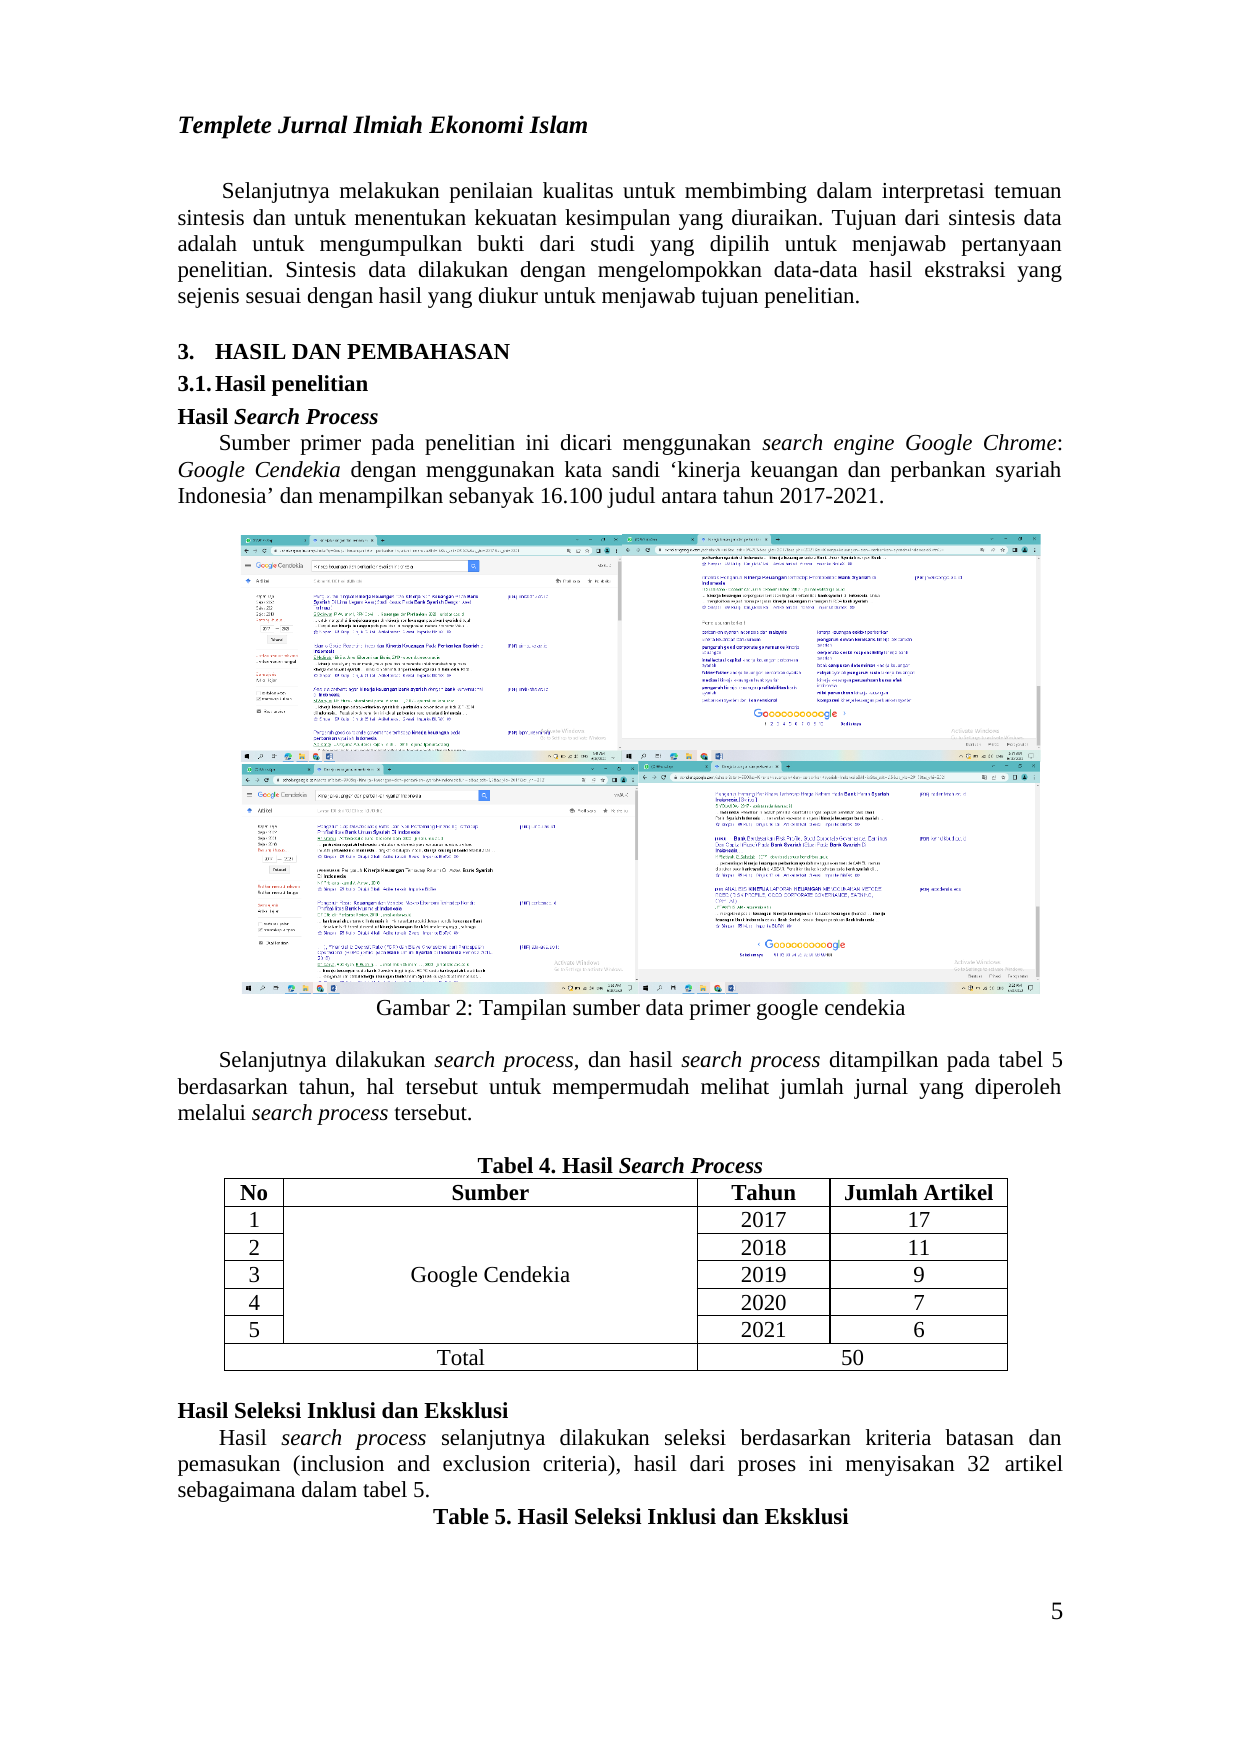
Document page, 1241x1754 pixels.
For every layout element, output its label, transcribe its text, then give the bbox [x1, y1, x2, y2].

table_cell Google Cendekia [284, 1207, 697, 1342]
table_cell 6 [831, 1316, 1007, 1342]
table_cell 11 [831, 1234, 1007, 1260]
text Gambar 2: Tampilan sumber data primer google cendekia [177, 994, 1063, 1020]
text Selanjutnya dilakukan search process, dan hasil search process ditampilkan pada tabel 5 berdasarkan tahun, hal tersebut untuk mempermudah melihat jumlah jurnal yang diperoleh melalui search process tersebut. [177, 1046, 1063, 1125]
table_cell 5 [225, 1316, 283, 1342]
table_cell 2017 [698, 1207, 829, 1233]
table_cell 2019 [698, 1261, 829, 1288]
table_cell 1 [225, 1207, 283, 1233]
table_header No [225, 1179, 283, 1206]
text Hasil search process selanjutnya dilakukan seleksi berdasarkan kriteria batasan dan pemasukan (inclusion and exclusion criteria), hasil dari proses ini menyisakan 32 artikel sebagaimana dalam tabel 5. [177, 1424, 1063, 1503]
table_header Tahun [698, 1179, 829, 1206]
table_header Sumber [284, 1179, 697, 1206]
table_cell 7 [831, 1289, 1007, 1315]
table_cell 2 [225, 1234, 283, 1260]
picture [240, 534, 1041, 994]
text Hasil Search Process [177, 403, 1063, 429]
subtitle Hasil penelitian [177, 370, 1063, 397]
table_cell 2018 [698, 1234, 829, 1260]
table_cell 4 [225, 1289, 283, 1315]
text Sumber primer pada penelitian ini dicari menggunakan search engine Google Chrome: Google Cendekia dengan menggunakan kata sandi ‘kinerja keuangan dan perbankan syariah Indonesia’ dan menampilkan sebanyak 16.100 judul antara tahun 2017-2021. [177, 429, 1063, 508]
table_cell 50 [698, 1344, 1007, 1370]
text Selanjutnya melakukan penilaian kualitas untuk membimbing dalam interpretasi temuan sintesis dan untuk menentukan kekuatan kesimpulan yang diuraikan. Tujuan dari sintesis data adalah untuk mengumpulkan bukti dari studi yang dipilih untuk menjawab pertanyaan penelitian. Sintesis data dilakukan dengan mengelompokkan data-data hasil ekstraksi yang sejenis sesuai dengan hasil yang diukur untuk menjawab tujuan penelitian. [177, 177, 1063, 309]
table_cell 2020 [698, 1289, 829, 1315]
text Hasil Seleksi Inklusi dan Eksklusi [177, 1397, 1063, 1424]
table_cell 9 [831, 1261, 1007, 1288]
table_cell Total [225, 1344, 697, 1370]
text Tabel 4. Hasil Search Process [177, 1152, 1063, 1178]
text Table 5. Hasil Seleksi Inklusi dan Eksklusi [177, 1503, 1063, 1529]
table_cell 3 [225, 1261, 283, 1288]
table_cell 17 [831, 1207, 1007, 1233]
subtitle HASIL DAN PEMBAHASAN [177, 338, 1063, 364]
table_cell 2021 [698, 1316, 829, 1342]
table_header Jumlah Artikel [831, 1179, 1007, 1206]
